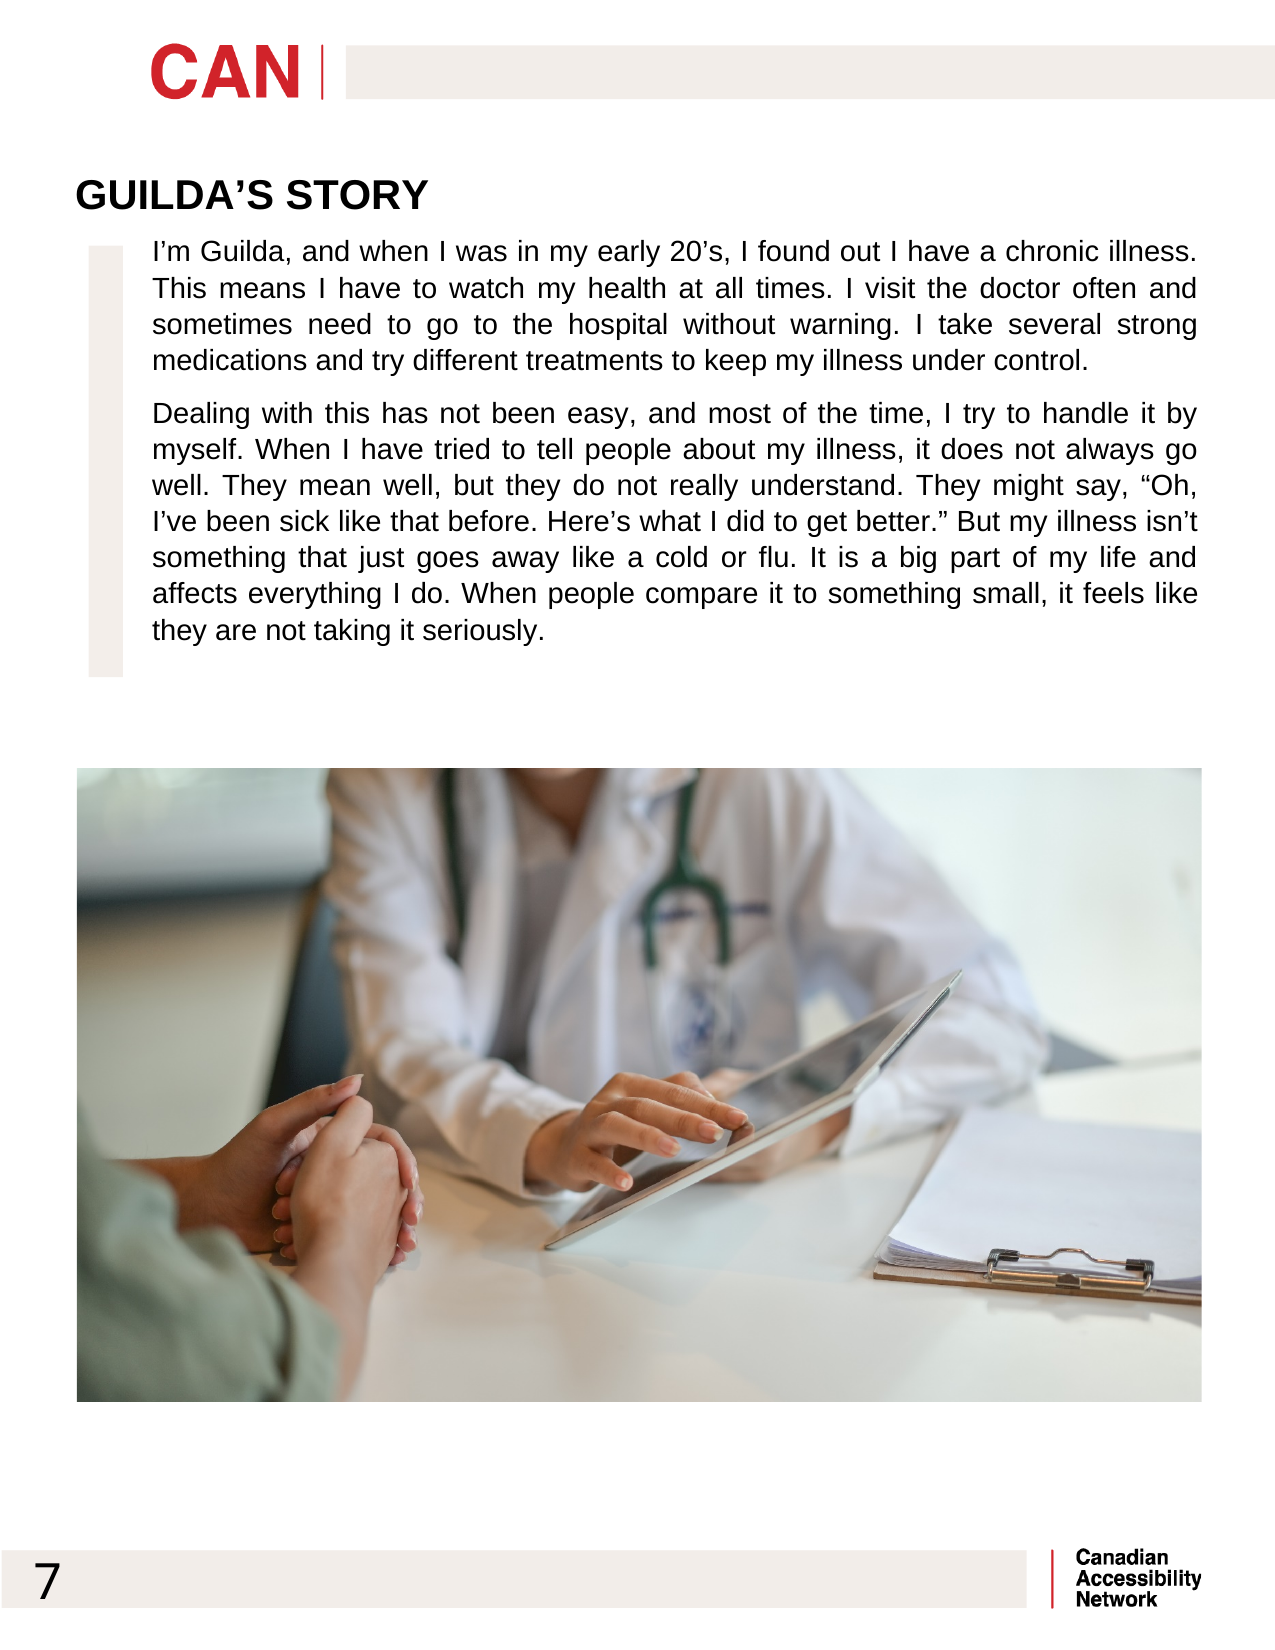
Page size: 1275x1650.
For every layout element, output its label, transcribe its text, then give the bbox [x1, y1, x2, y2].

picture [1, 1548, 1202, 1609]
picture [151, 43, 1275, 100]
picture [76, 768, 1202, 1402]
text I’m Guilda, and when I was in my early 20’s, I found out I have a chronic illness. This means I have to watch my health at all times. I visit the doctor often and sometimes need to go to the hospital without warning. I take several strong medications and try different treatments to keep my illness under control. [152, 234, 1200, 376]
text GUILDA’S STORY [75, 170, 1200, 218]
text Dealing with this has not been easy, and most of the time, I try to handle it by myself. When I have tried to tell people about my illness, it does not always go well. They mean well, but they do not really understand. They might say, “Oh, I’ve been sick like that before. Here’s what I did to get better.” But my illness isn’t something that just goes away like a cold or flu. It is a big part of my life and affects everything I do. When people compare it to something small, it feels like they are not taking it seriously. [152, 396, 1200, 646]
